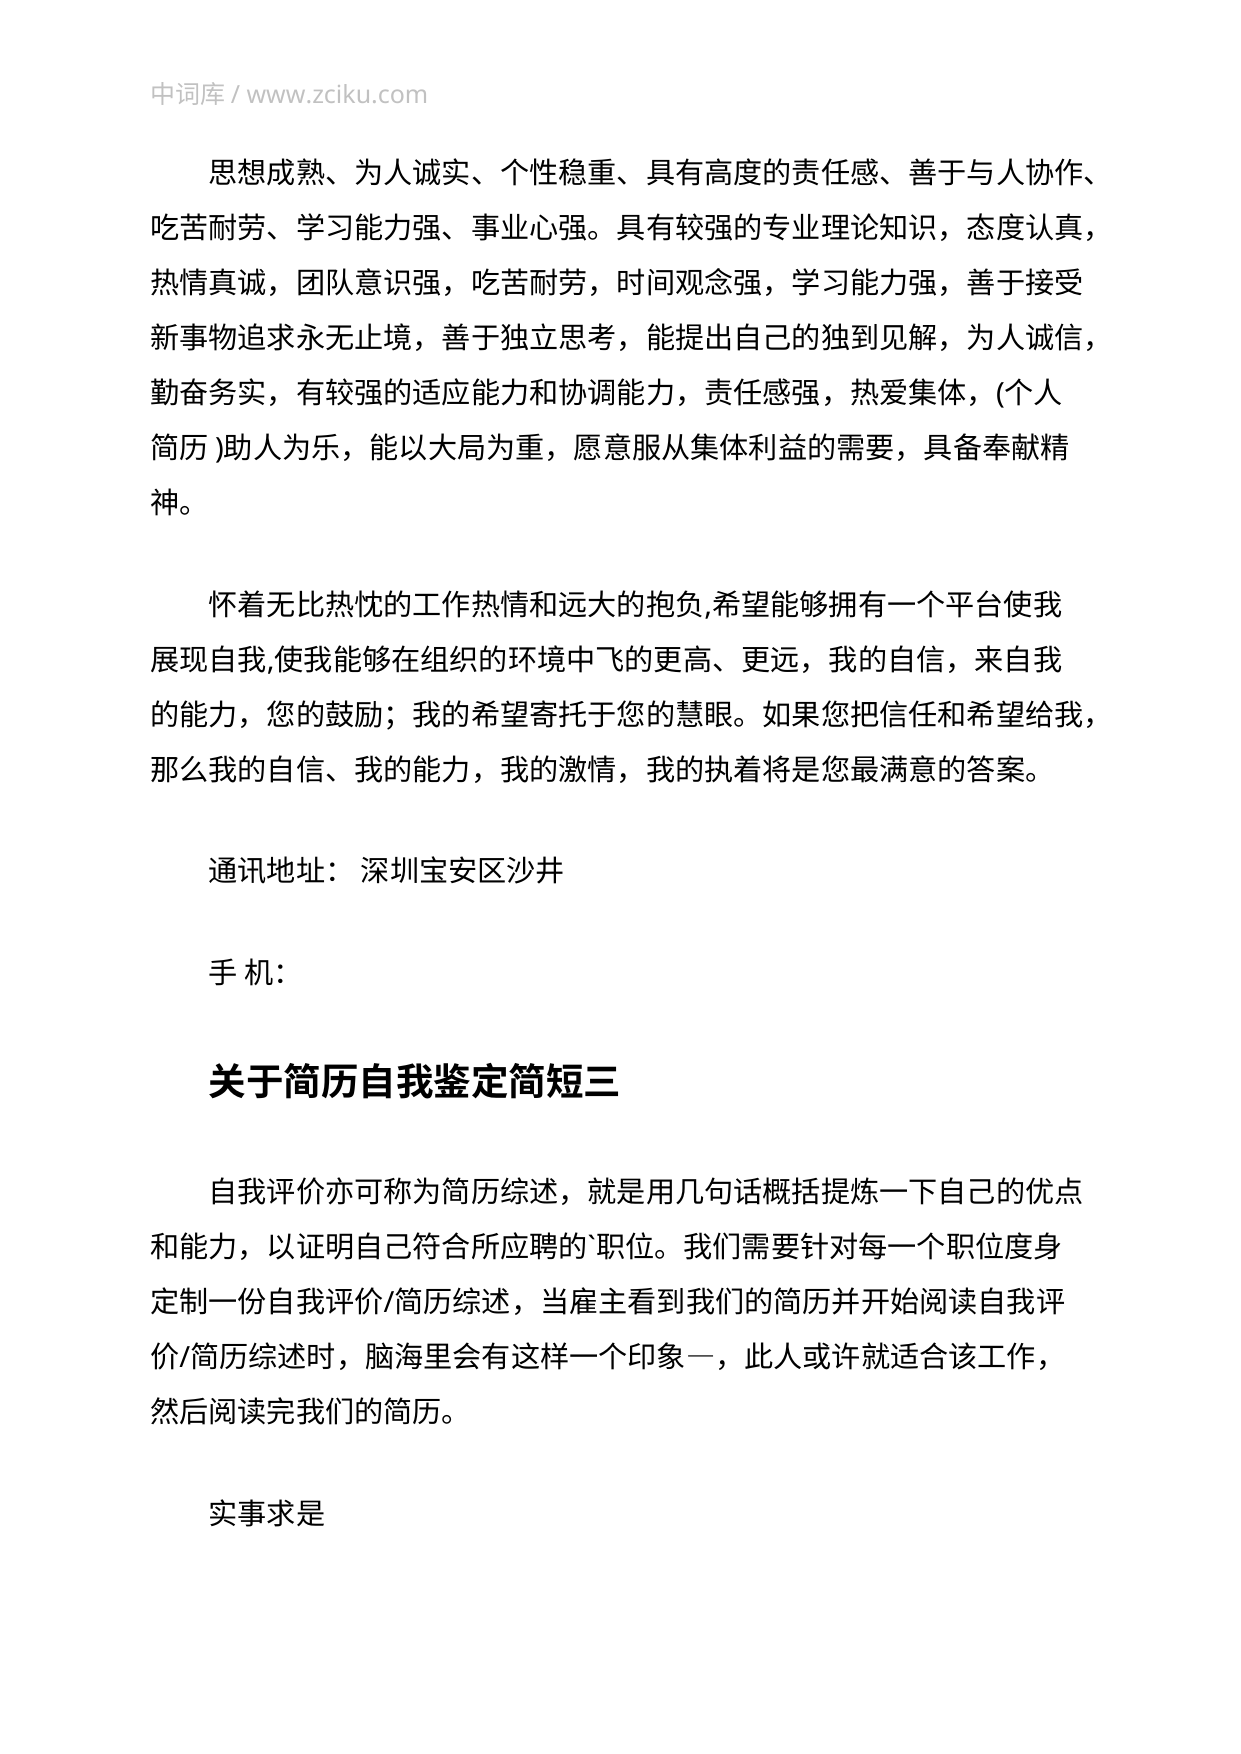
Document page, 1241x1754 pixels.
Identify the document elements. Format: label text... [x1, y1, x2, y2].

text 通讯地址： 深圳宝安区沙井 [150, 848, 1090, 890]
text 自我评价亦可称为简历综述，就是用几句话概括提炼一下自己的优点和能力，以证明自己符合所应聘的`职位。我们需要针对每一个职位度身定制一份自我评价/简历综述，当雇主看到我们的简历并开始阅读自我评价/简历综述时，脑海里会有这样一个印象―，此人或许就适合该工作，然后阅读完我们的简历。 [150, 1169, 1090, 1431]
text 手 机： [150, 950, 1090, 992]
text 关于简历自我鉴定简短三 [150, 1052, 1090, 1106]
text 思想成熟、为人诚实、个性稳重、具有高度的责任感、善于与人协作、吃苦耐劳、学习能力强、事业心强。具有较强的专业理论知识，态度认真，热情真诚，团队意识强，吃苦耐劳，时间观念强，学习能力强，善于接受新事物追求永无止境，善于独立思考，能提出自己的独到见解，为人诚信，勤奋务实，有较强的适应能力和协调能力，责任感强，热爱集体，(个人简历 )助人为乐，能以大局为重，愿意服从集体利益的需要，具备奉献精神。 [150, 150, 1090, 522]
text 实事求是 [150, 1491, 1090, 1533]
text 怀着无比热忱的工作热情和远大的抱负,希望能够拥有一个平台使我展现自我,使我能够在组织的环境中飞的更高、更远，我的自信，来自我的能力，您的鼓励；我的希望寄托于您的慧眼。如果您把信任和希望给我，那么我的自信、我的能力，我的激情，我的执着将是您最满意的答案。 [150, 581, 1090, 788]
